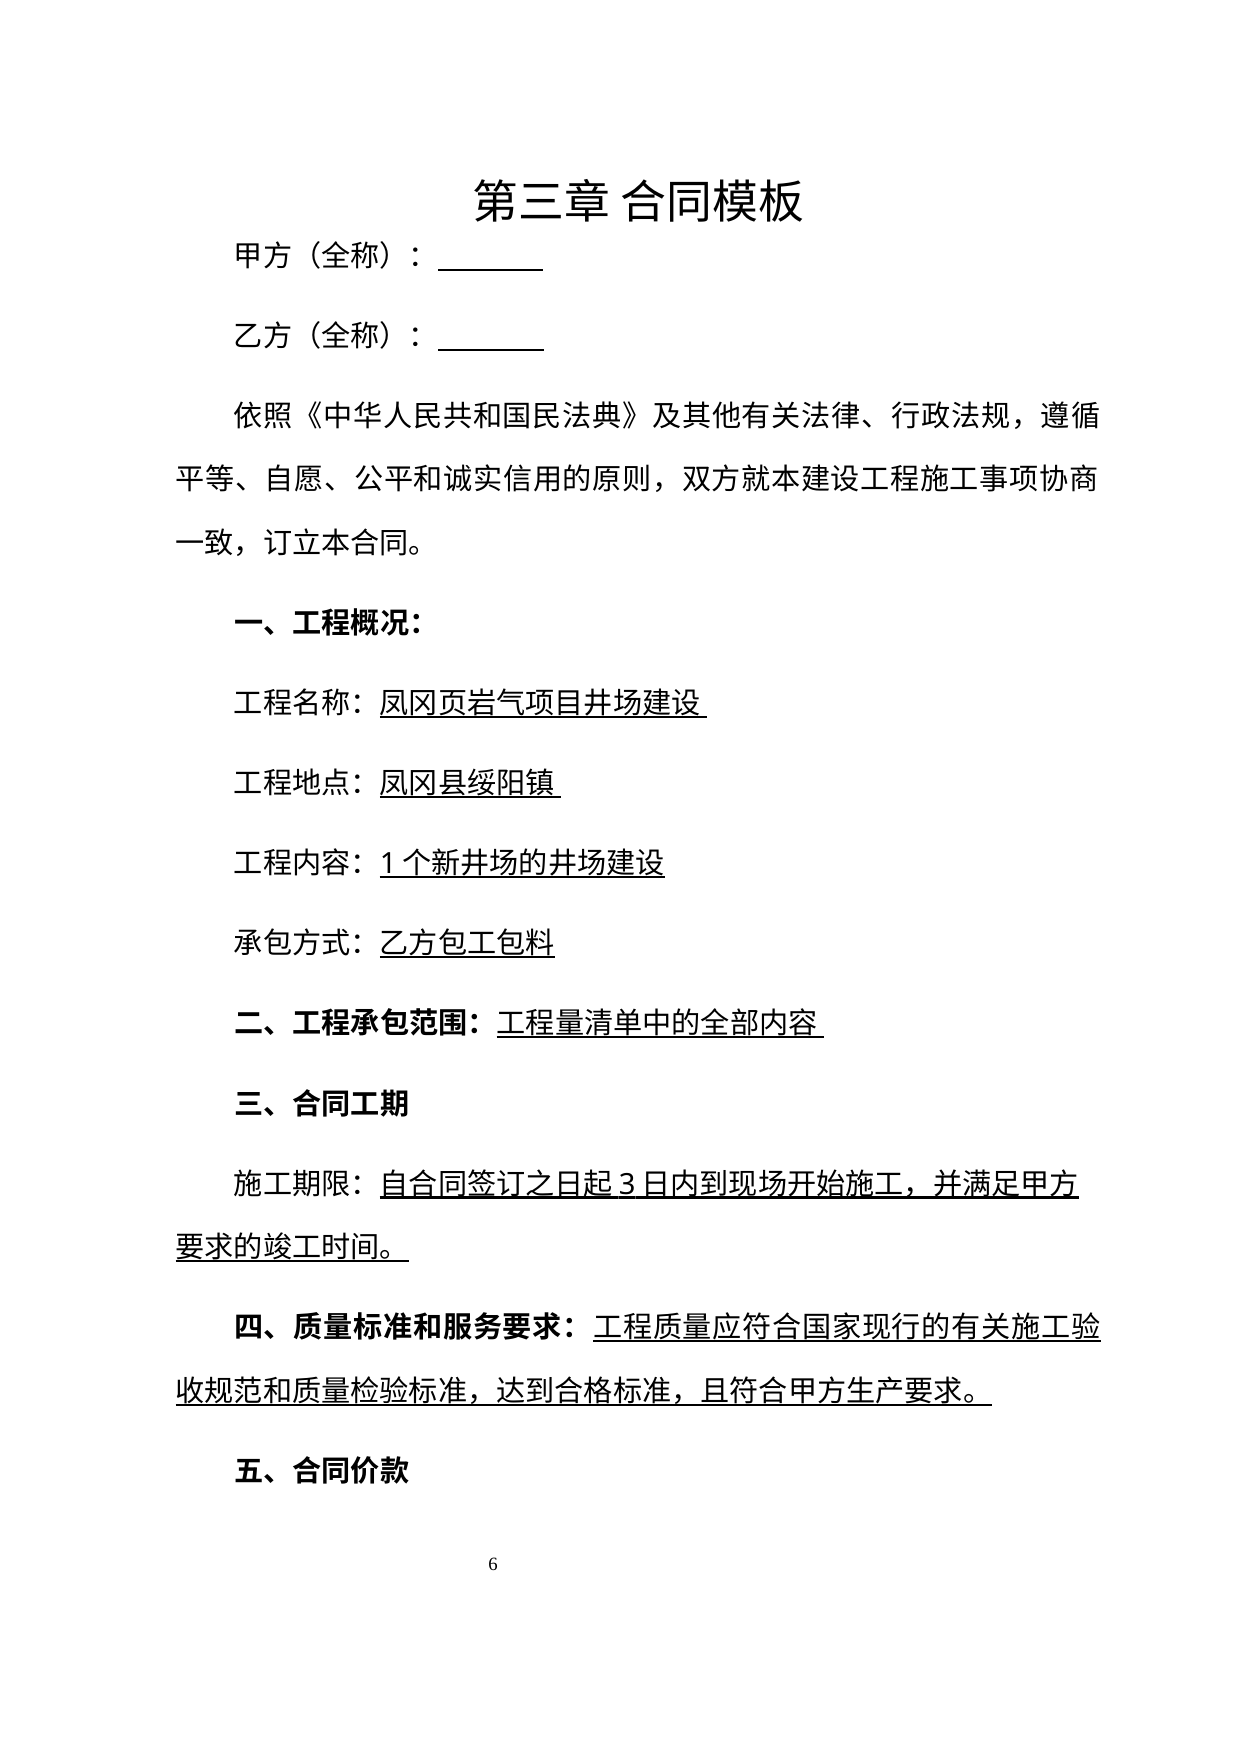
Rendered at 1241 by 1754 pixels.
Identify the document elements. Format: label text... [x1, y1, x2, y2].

text 甲方（全称）： [175, 232, 1101, 274]
text 乙方（全称）： [175, 312, 1101, 355]
text 施工期限：自合同签订之日起3日内到现场开始施工，并满足甲方要求的竣工时间。 [175, 1160, 1101, 1266]
text 三、合同工期 [175, 1080, 1101, 1122]
text 承包方式：乙方包工包料 [175, 920, 1101, 962]
text 四、质量标准和服务要求：工程质量应符合国家现行的有关施工验收规范和质量检验标准，达到合格标准，且符合甲方生产要求。 [175, 1304, 1101, 1410]
text 一、工程概况： [175, 599, 1101, 642]
text 工程地点：凤冈县绥阳镇 [175, 760, 1101, 802]
text 五、合同价款 [175, 1447, 1101, 1490]
text 工程名称：凤冈页岩气项目井场建设 [175, 679, 1101, 722]
text 工程内容：1个新井场的井场建设 [175, 840, 1101, 882]
subtitle 第三章 合同模板 [175, 163, 1101, 232]
text 二、工程承包范围：工程量清单中的全部内容 [175, 1000, 1101, 1042]
text 依照《中华人民共和国民法典》及其他有关法律、行政法规，遵循平等、自愿、公平和诚实信用的原则，双方就本建设工程施工事项协商一致，订立本合同。 [175, 392, 1101, 562]
